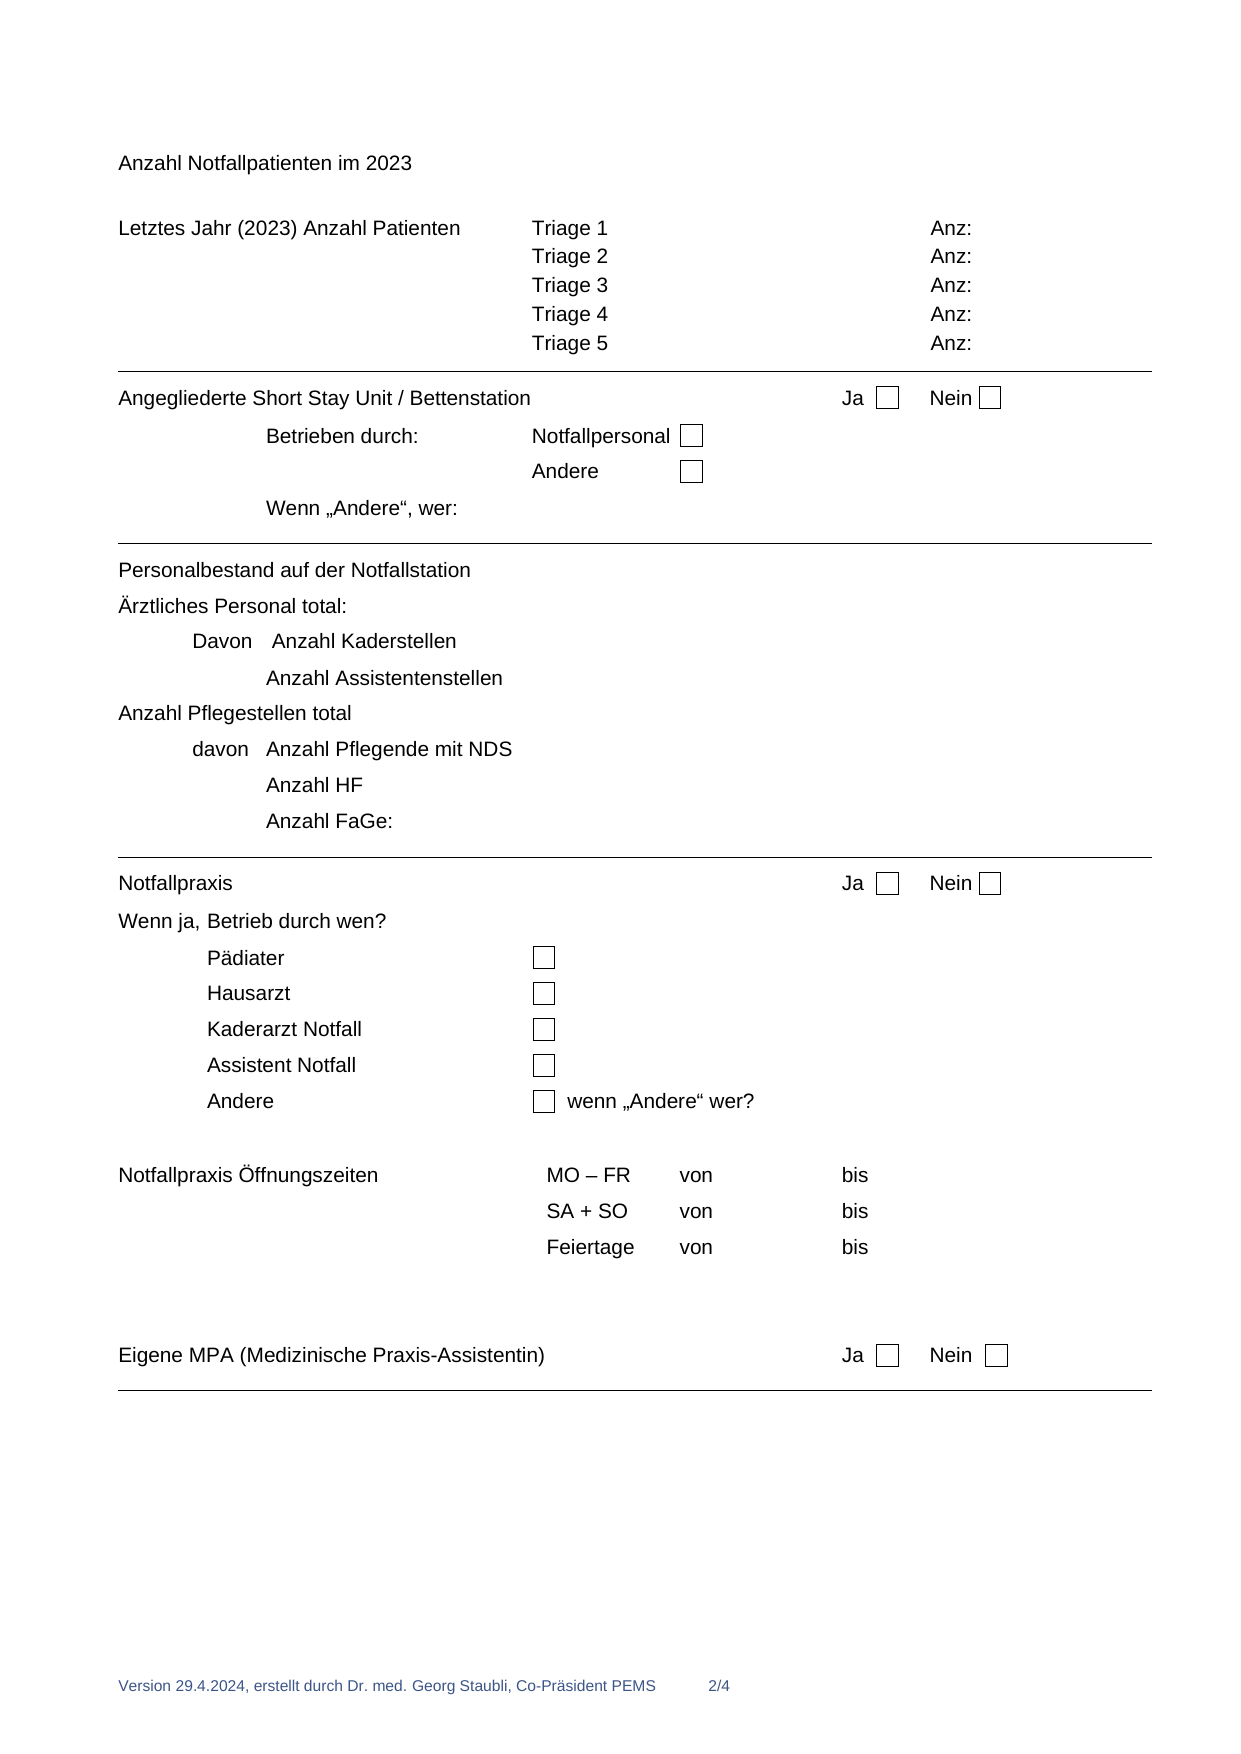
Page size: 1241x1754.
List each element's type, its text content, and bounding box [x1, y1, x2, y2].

text Anzahl Assistentenstellen [118, 665, 1152, 689]
text Triage 4 Anz: [118, 302, 1152, 326]
text Kaderarzt Notfall [118, 1017, 1152, 1041]
text Davon Anzahl Kaderstellen [118, 629, 1152, 653]
text Wenn „Andere“, wer: [118, 495, 1152, 519]
text Andere [118, 459, 1152, 483]
text Wenn ja, Betrieb durch wen? [118, 909, 1152, 933]
text Personalbestand auf der Notfallstation [118, 557, 1152, 581]
text Triage 5 Anz: [118, 330, 1152, 354]
text Ärztliches Personal total: [118, 593, 1152, 617]
text Triage 3 Anz: [118, 273, 1152, 297]
text Anzahl FaGe: [118, 809, 1152, 833]
text Angegliederte Short Stay Unit / Bettenstation Ja Nein [118, 385, 1152, 409]
text davon Anzahl Pflegende mit NDS [118, 737, 1152, 761]
text Anzahl Notfallpatienten im 2023 [118, 151, 1152, 174]
text Letztes Jahr (2023) Anzahl Patienten Triage 1 Anz: [118, 215, 1152, 239]
text Notfallpraxis Öffnungszeiten MO – FR von bis [118, 1163, 1152, 1187]
text Feiertage von bis [118, 1235, 1152, 1259]
text Hausarzt [118, 981, 1152, 1005]
text Eigene MPA (Medizinische Praxis-Assistentin) Ja Nein [118, 1343, 1152, 1367]
text Pädiater [118, 945, 1152, 969]
text Assistent Notfall [118, 1053, 1152, 1077]
text Anzahl HF [118, 773, 1152, 797]
text Triage 2 Anz: [118, 244, 1152, 268]
text Notfallpraxis Ja Nein [118, 871, 1152, 895]
text Betrieben durch: Notfallpersonal [118, 423, 1152, 447]
text SA + SO von bis [118, 1199, 1152, 1223]
text Anzahl Pflegestellen total [118, 701, 1152, 725]
text Andere wenn „Andere“ wer? [118, 1089, 1152, 1113]
